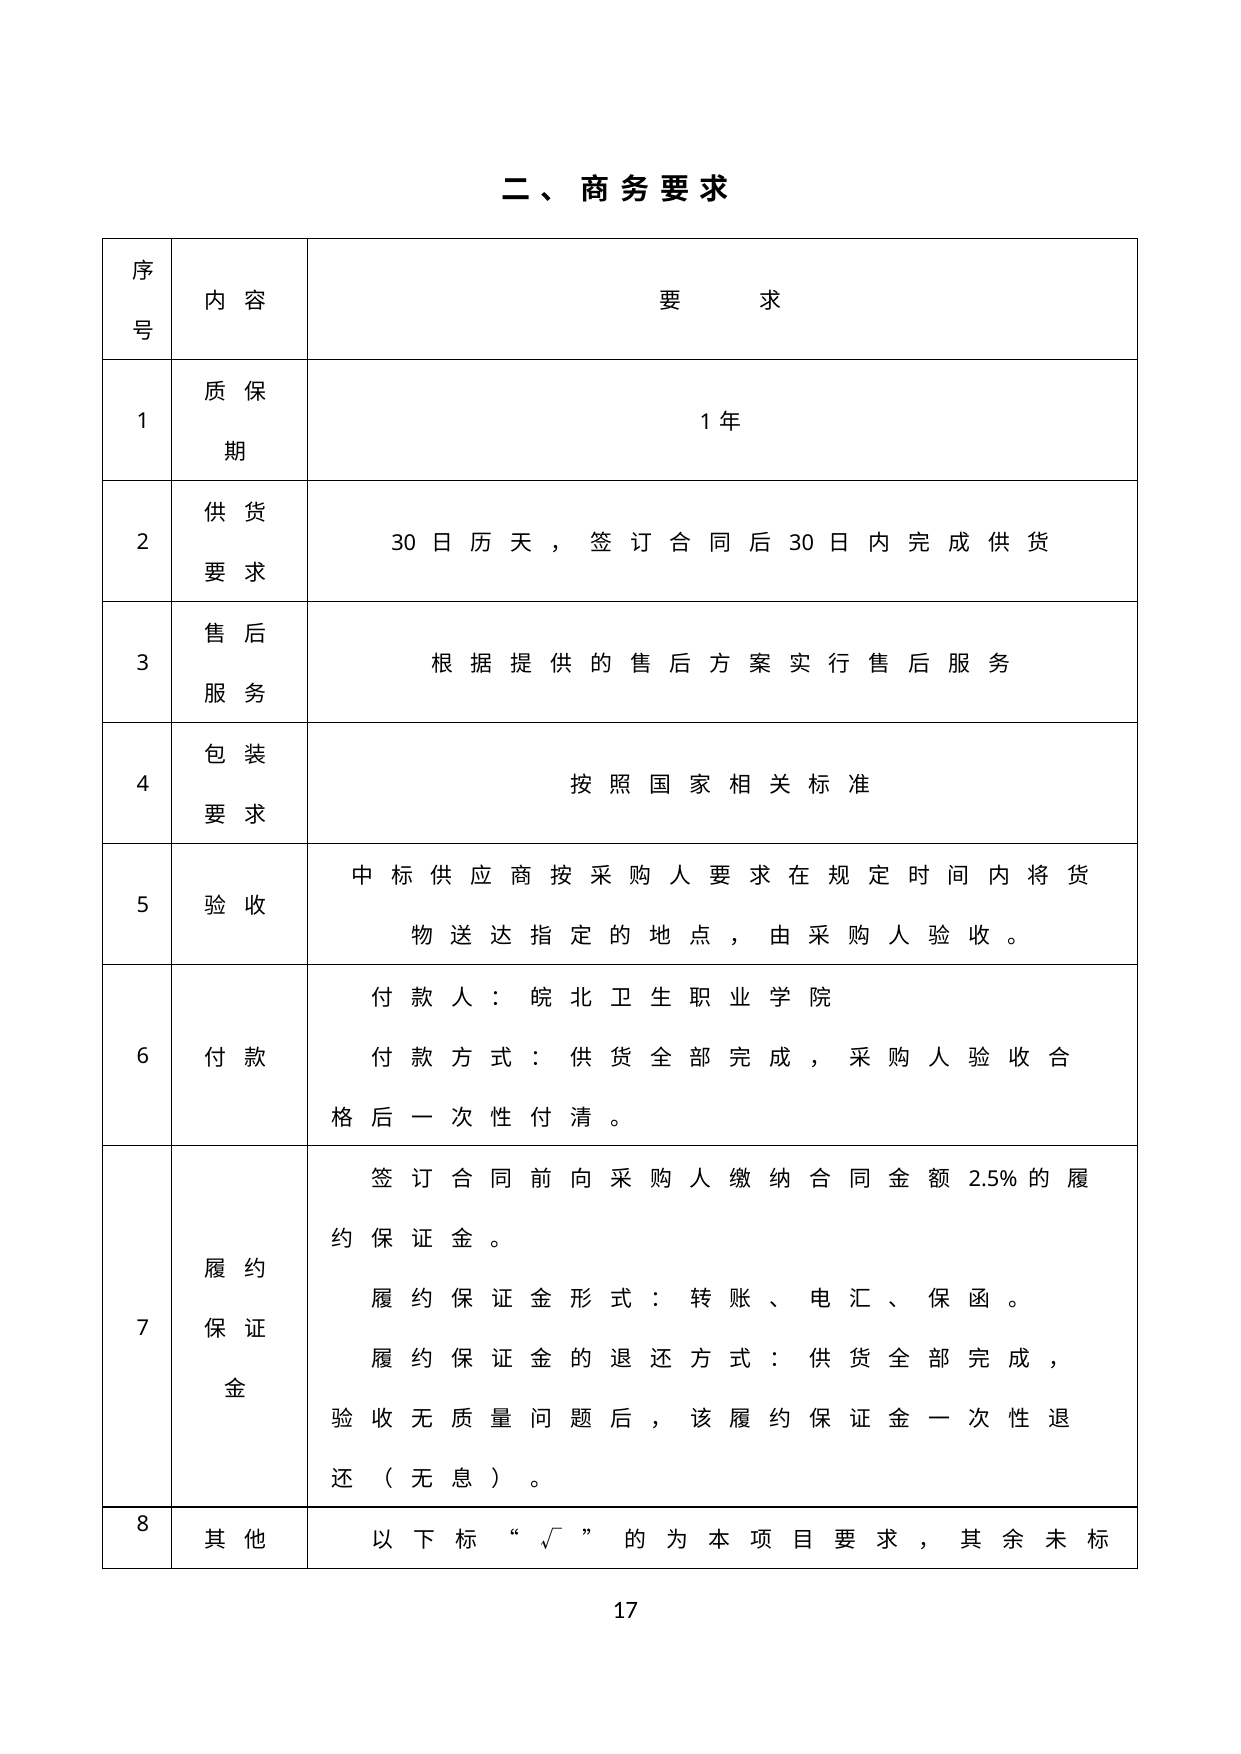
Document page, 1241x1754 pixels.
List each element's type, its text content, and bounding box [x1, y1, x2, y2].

table_cell 3 [103, 602, 171, 722]
table_cell 2 [103, 481, 171, 601]
table_cell 按照国家相关标准 [308, 723, 1137, 843]
table_cell 1 [103, 360, 171, 480]
table_cell 1年 [308, 360, 1137, 480]
table_header 序号 [103, 239, 171, 359]
table_cell 30日历天，签订合同后30日内完成供货 [308, 481, 1137, 601]
table_cell 7 [103, 1146, 171, 1506]
table_cell 履约保证金 [172, 1146, 307, 1506]
table_cell 其他 [172, 1508, 307, 1567]
table_cell 6 [103, 965, 171, 1145]
table_cell 供货要求 [172, 481, 307, 601]
table_header 要 求 [308, 239, 1137, 359]
table_cell 8 [103, 1508, 171, 1567]
table_cell 质保期 [172, 360, 307, 480]
table_cell 验收 [172, 844, 307, 964]
table_header 内容 [172, 239, 307, 359]
table_cell 5 [103, 844, 171, 964]
table_cell 付款人：皖北卫生职业学院 付款方式：供货全部完成，采购人验收合格后一次性付清。 [308, 965, 1137, 1145]
table_cell 根据提供的售后方案实行售后服务 [308, 602, 1137, 722]
subtitle 二、商务要求 [113, 157, 1127, 217]
table_cell 4 [103, 723, 171, 843]
table_cell 中标供应商按采购人要求在规定时间内将货物送达指定的地点，由采购人验收。 [308, 844, 1137, 964]
table_cell 付款 [172, 965, 307, 1145]
table_cell 包装要求 [172, 723, 307, 843]
table_cell 签订合同前向采购人缴纳合同金额2.5%的履约保证金。 履约保证金形式：转账、电汇、保函。 履约保证金的退还方式：供货全部完成，验收无质量问题后，该履约保证金一次性退还（无息）。 [308, 1146, 1137, 1506]
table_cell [308, 1508, 1137, 1567]
table_cell 售后服务 [172, 602, 307, 722]
